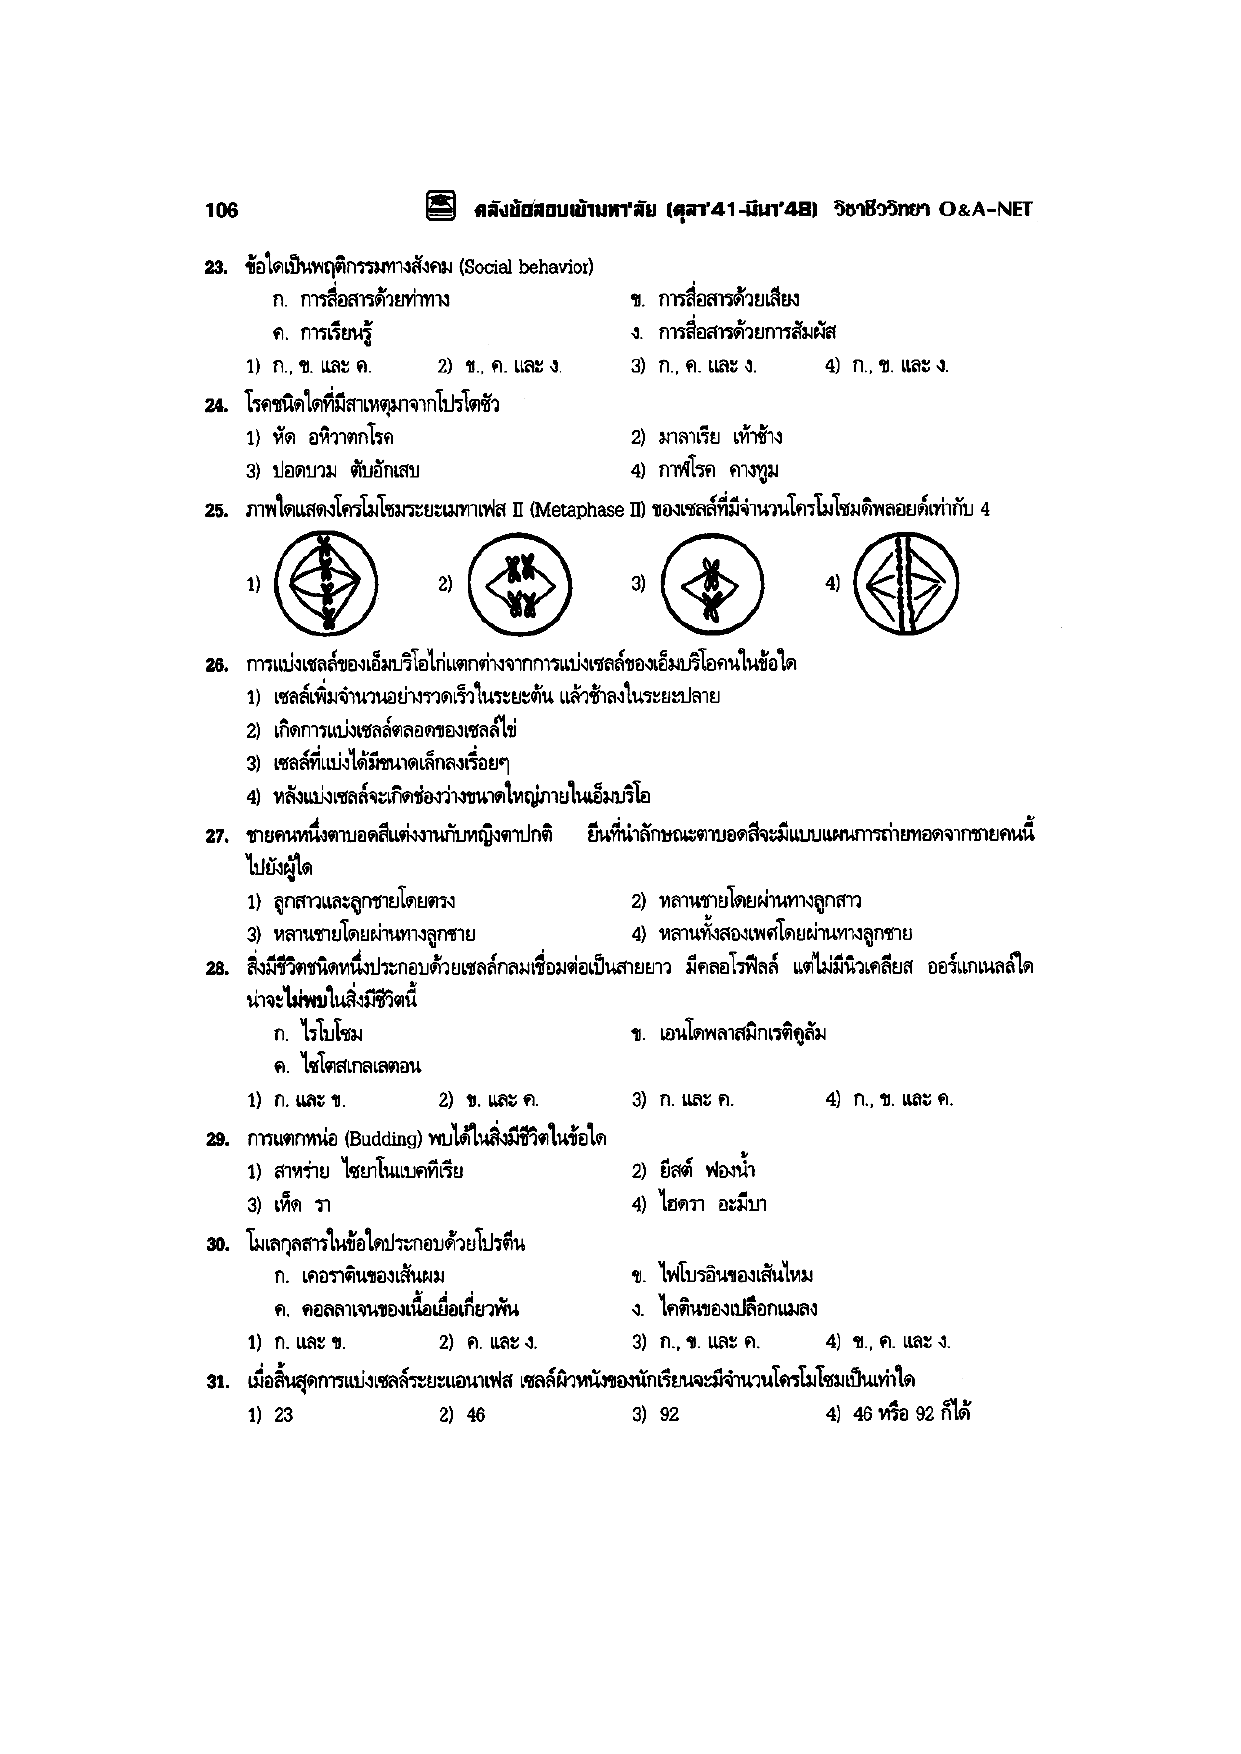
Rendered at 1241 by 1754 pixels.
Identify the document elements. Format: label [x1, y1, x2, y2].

picture [150, 150, 1091, 1491]
